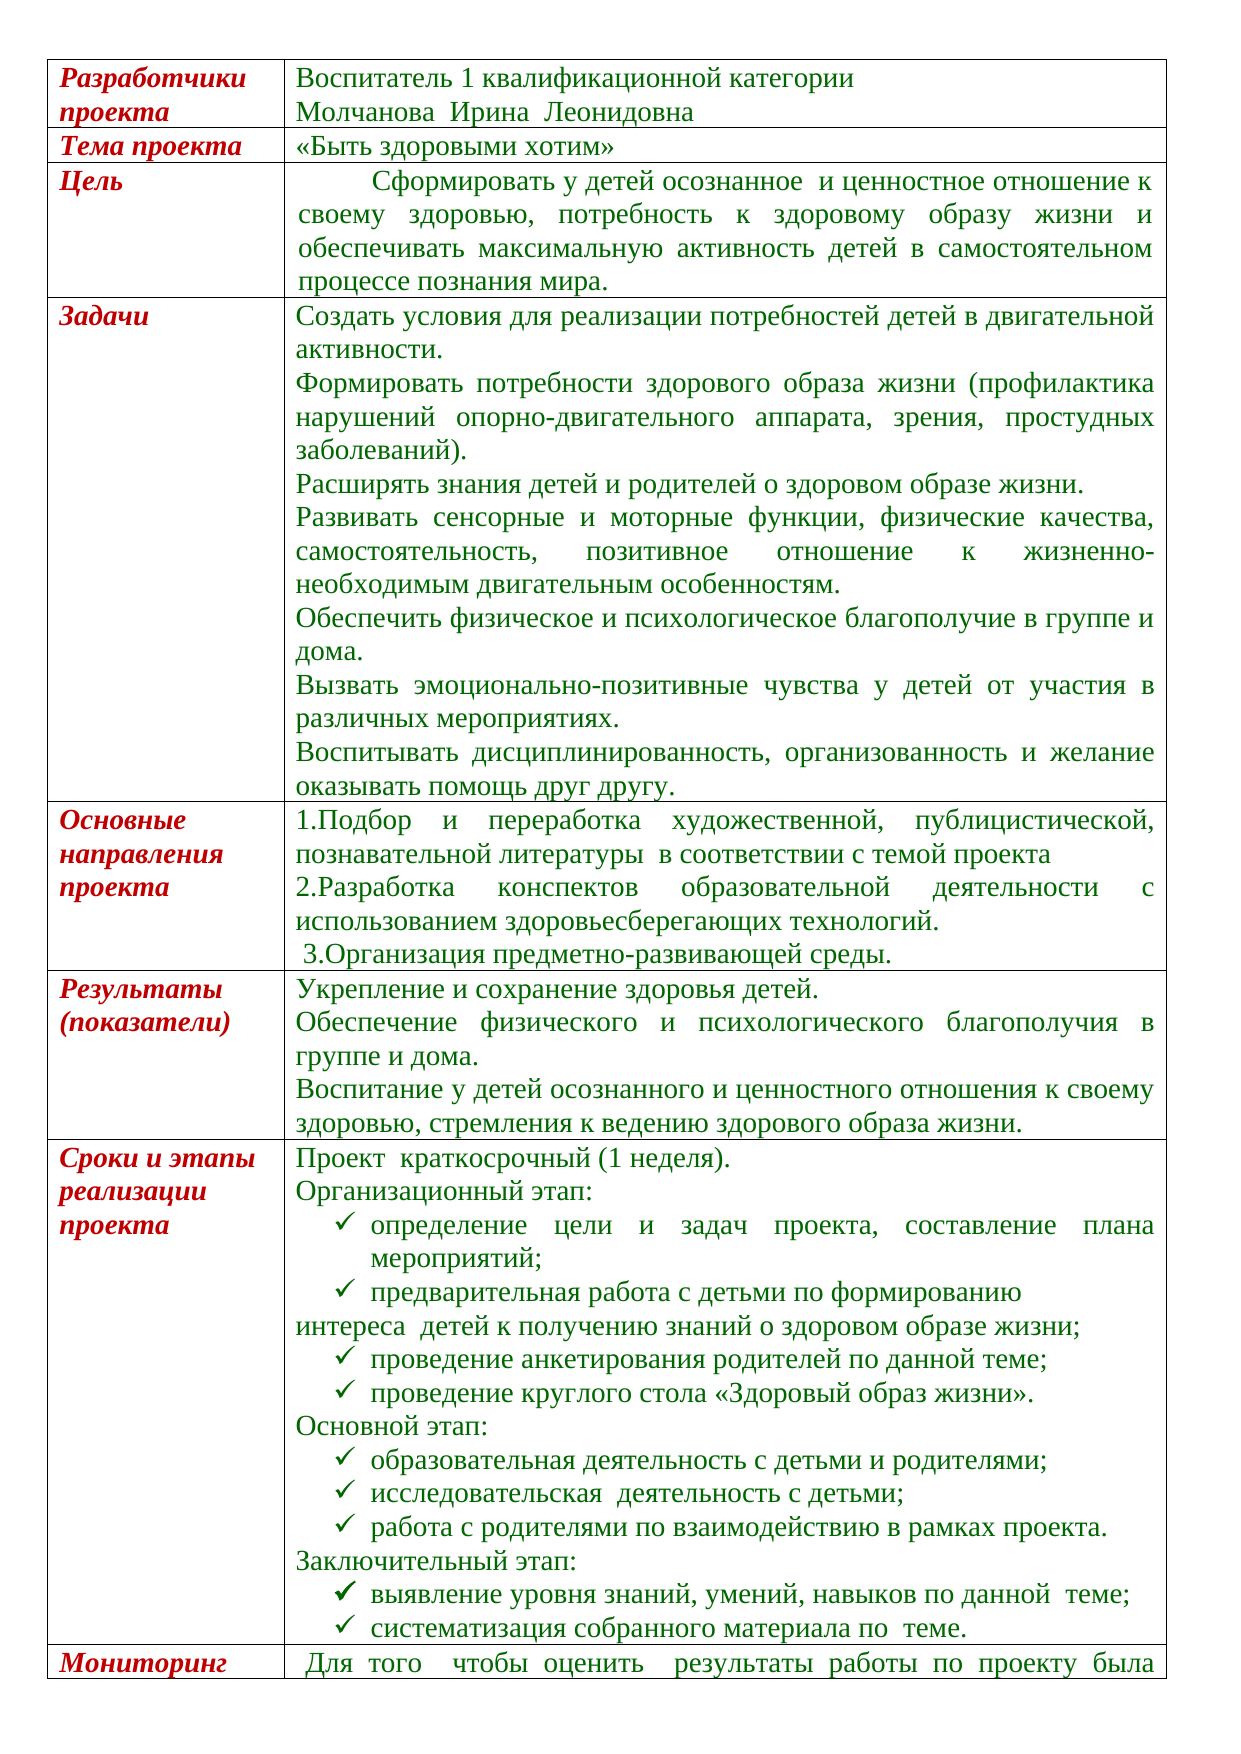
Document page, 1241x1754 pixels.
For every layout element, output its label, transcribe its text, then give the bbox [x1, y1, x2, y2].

table_cell Основные направления проекта [48, 802, 284, 970]
table_cell «Быть здоровыми хотим» [285, 128, 1166, 162]
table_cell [285, 1645, 1166, 1678]
table_cell Задачи [48, 298, 284, 801]
table_cell Цель [48, 163, 284, 297]
table_cell 1.Подбор и переработка художественной, публицистической, познавательной литературы в соответствии с темой проекта 2.Разработка конспектов образовательной деятельности с использованием здоровьесберегающих технологий. 3.Организация предметно-развивающей среды. [285, 802, 1166, 970]
table_cell Тема проекта [48, 128, 284, 162]
table_cell Создать условия для реализации потребностей детей в двигательной активности. Формировать потребности здорового образа жизни (профилактика нарушений опорно-двигательного аппарата, зрения, простудных заболеваний). Расширять знания детей и родителей о здоровом образе жизни. Развивать сенсорные и моторные функции, физические качества, самостоятельность, позитивное отношение к жизненно-необходимым двигательным особенностям. Обеспечить физическое и психологическое благополучие в группе и дома. Вызвать эмоционально-позитивные чувства у детей от участия в различных мероприятиях. Воспитывать дисциплинированность, организованность и желание оказывать помощь друг другу. [285, 298, 1166, 801]
table_cell Воспитатель 1 квалификационной категории Молчанова Ирина Леонидовна [285, 60, 1166, 127]
table_cell Результаты (показатели) [48, 971, 284, 1139]
table_cell Укрепление и сохранение здоровья детей. Обеспечение физического и психологического благополучия в группе и дома. Воспитание у детей осознанного и ценностного отношения к своему здоровью, стремления к ведению здорового образа жизни. [285, 971, 1166, 1139]
table_cell Мониторинг [48, 1645, 284, 1678]
table_cell Сформировать у детей осознанное и ценностное отношение к своему здоровью, потребность к здоровому образу жизни и обеспечивать максимальную активность детей в самостоятельном процессе познания мира. [285, 163, 1166, 297]
table_cell Разработчики проекта [48, 60, 284, 127]
table_cell Сроки и этапы реализации проекта [48, 1140, 284, 1644]
table_cell Проект краткосрочный (1 неделя). Организационный этап: определение цели и задач проекта, составление плана мероприятий; предварительная работа с детьми по формированию интереса детей к получению знаний о здоровом образе жизни; проведение анкетирования родителей по данной теме; проведение круглого стола «Здоровый образ жизни». Основной этап: образовательная деятельность с детьми и родителями; исследовательская деятельность с детьми; работа с родителями по взаимодействию в рамках проекта. Заключительный этап: выявление уровня знаний, умений, навыков по данной теме; систематизация собранного материала по теме. [285, 1140, 1166, 1644]
